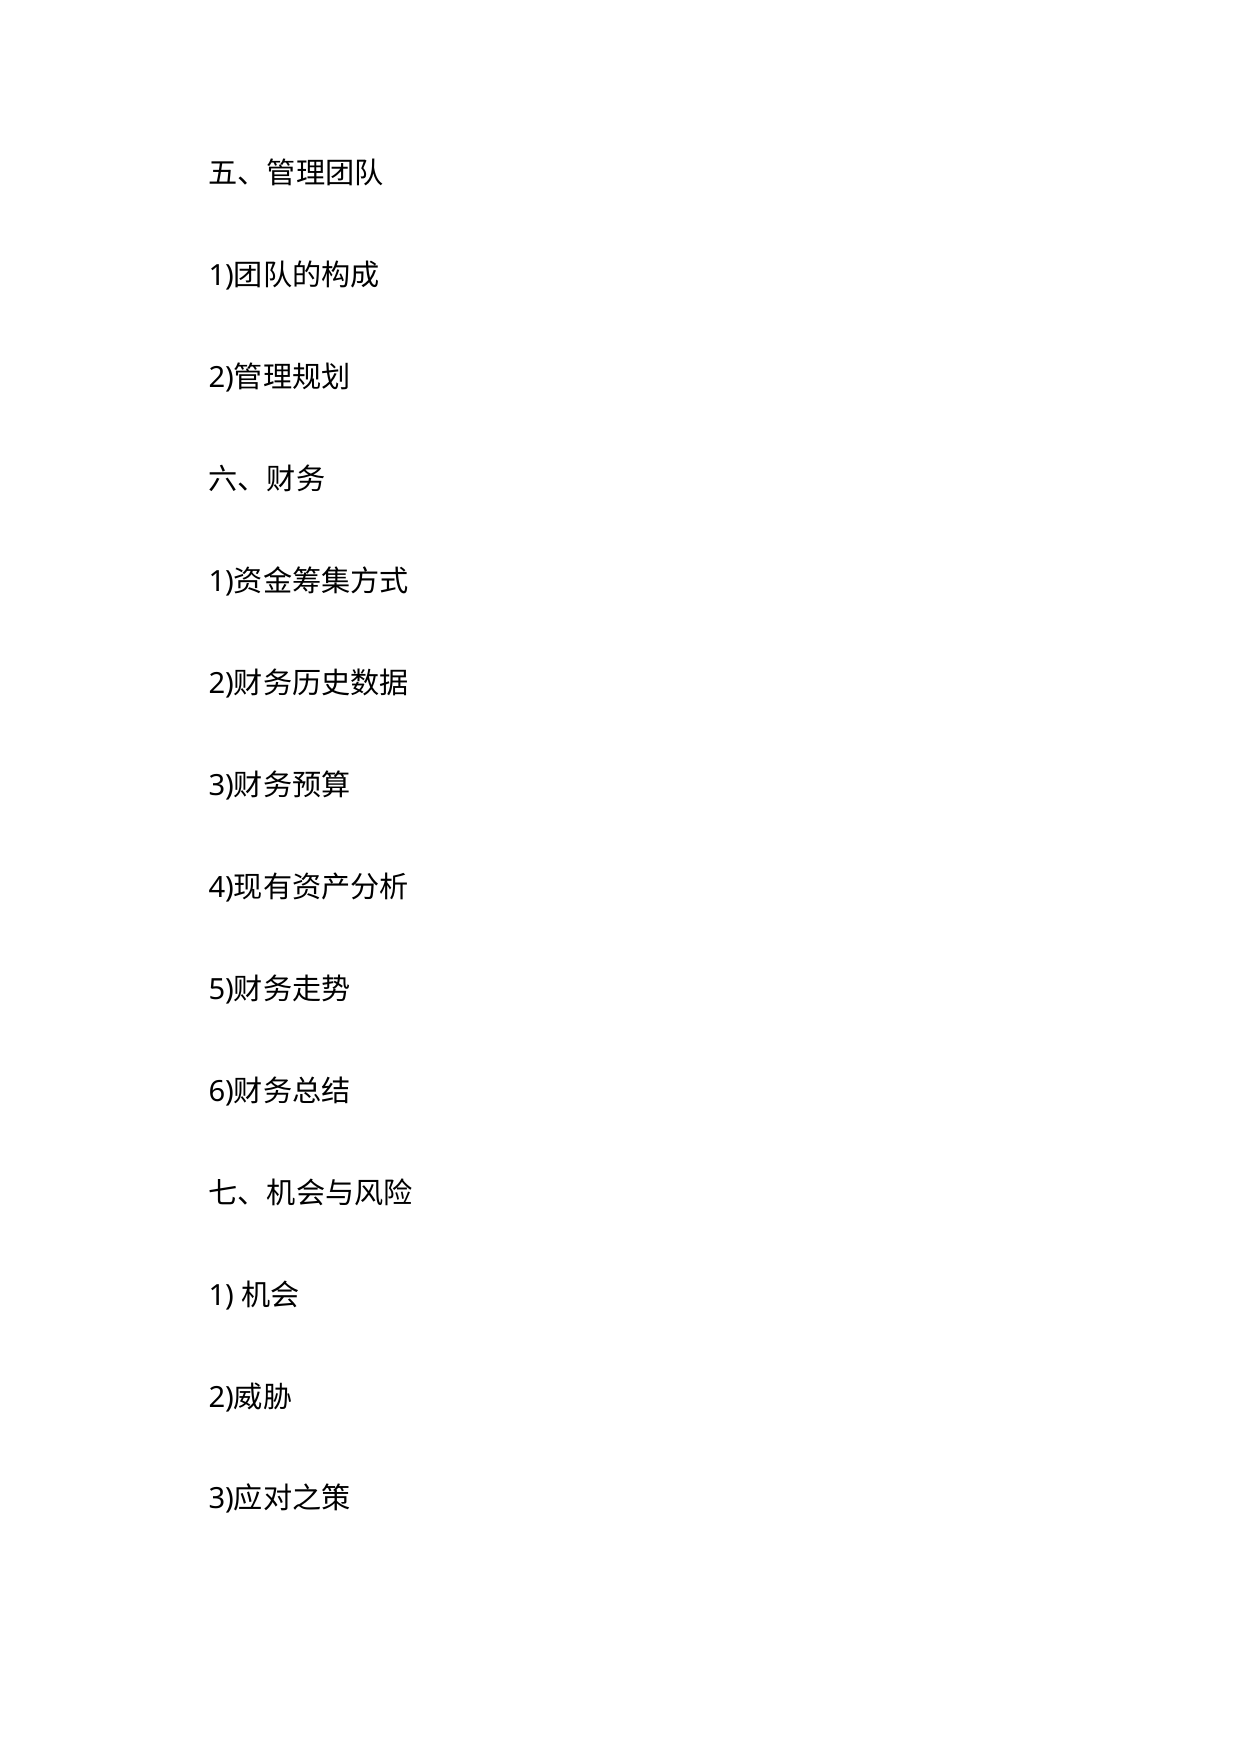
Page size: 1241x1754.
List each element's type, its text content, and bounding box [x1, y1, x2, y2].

text 3)财务预算 [150, 761, 1090, 804]
text 2)管理规划 [150, 354, 1090, 396]
text 2)威胁 [150, 1373, 1090, 1416]
text 1)资金筹集方式 [150, 557, 1090, 600]
text 五、管理团队 [150, 150, 1090, 192]
text 6)财务总结 [150, 1067, 1090, 1110]
text 1) 机会 [150, 1271, 1090, 1313]
text 六、财务 [150, 456, 1090, 498]
text 2)财务历史数据 [150, 659, 1090, 702]
text 3)应对之策 [150, 1475, 1090, 1517]
text 七、机会与风险 [150, 1169, 1090, 1212]
text 1)团队的构成 [150, 252, 1090, 294]
text 4)现有资产分析 [150, 863, 1090, 906]
text 5)财务走势 [150, 965, 1090, 1008]
